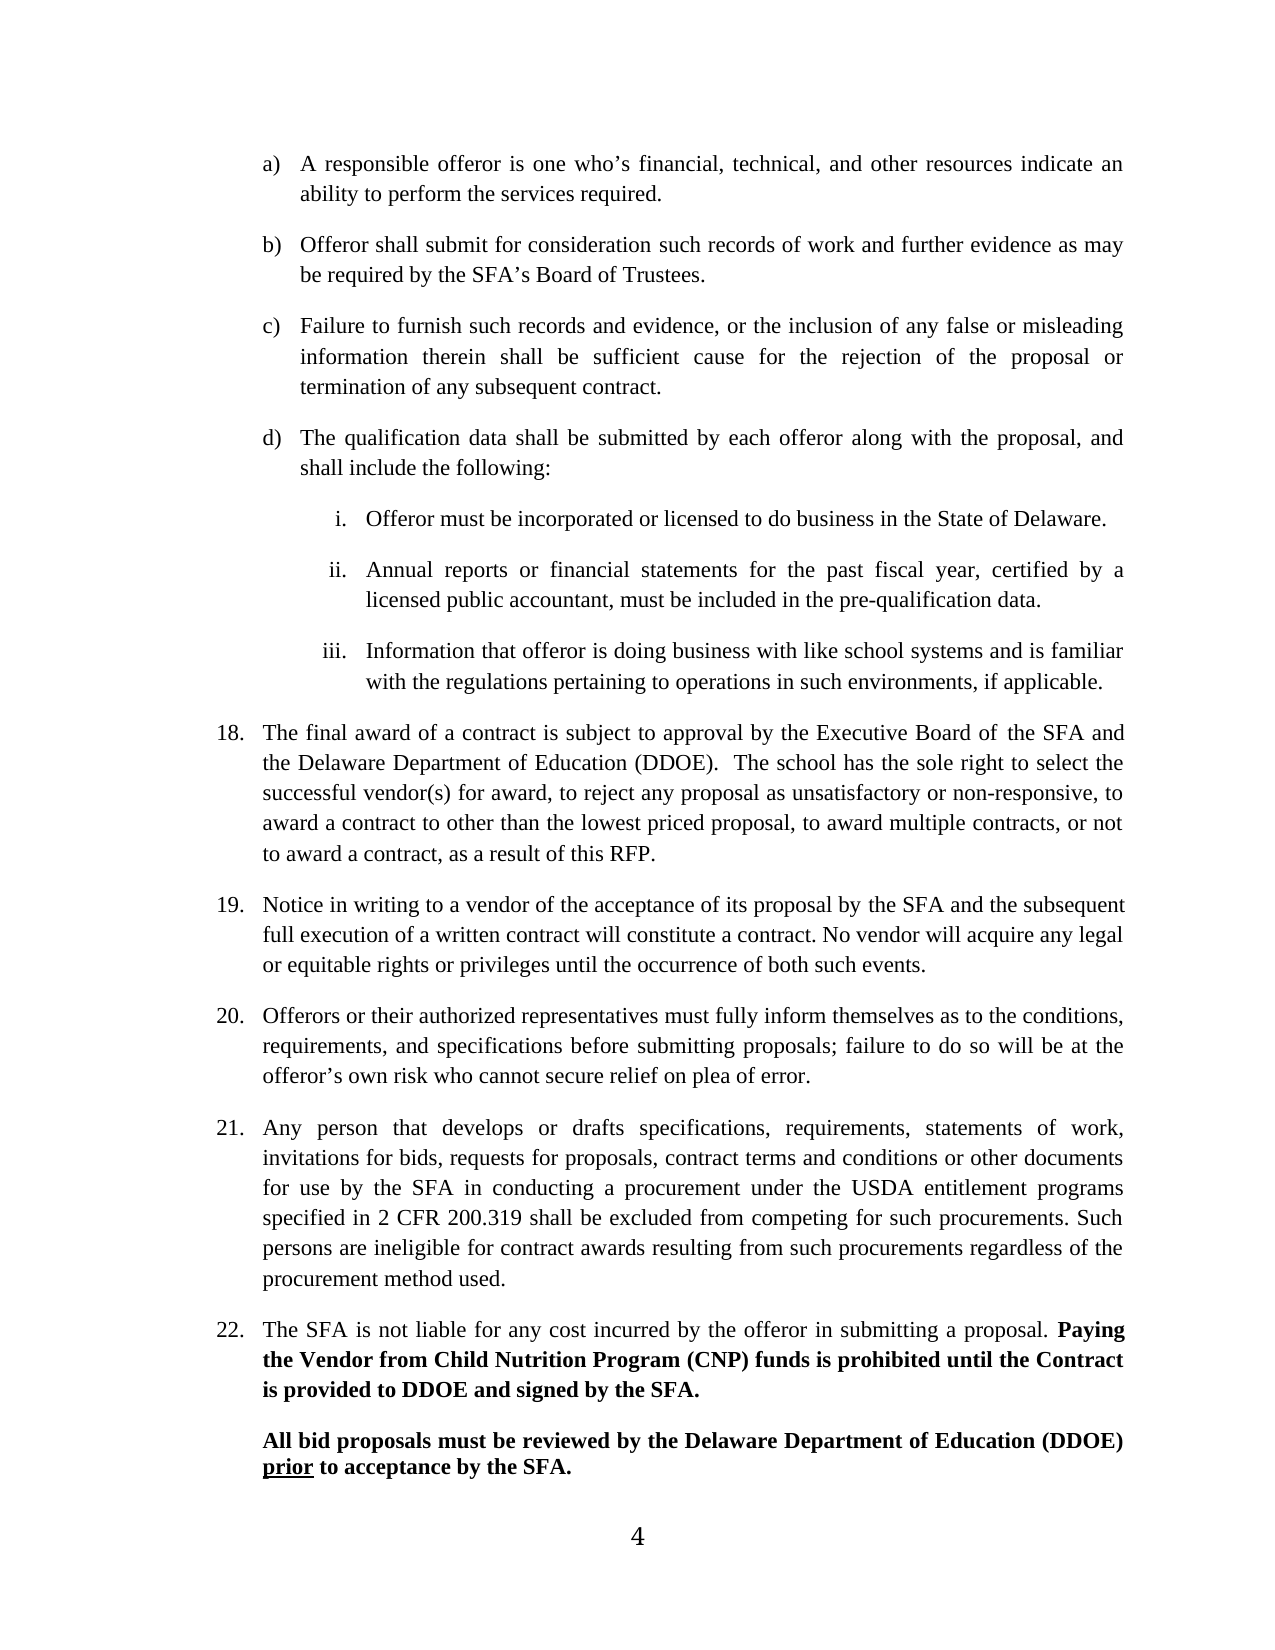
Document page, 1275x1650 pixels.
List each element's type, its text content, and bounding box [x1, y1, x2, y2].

list Offeror shall submit for consideration such records of work and further evidence as may be required by the SFA’s Board of Trustees. [262, 231, 1125, 288]
text All bid proposals must be reviewed by the Delaware Department of Education (DDOE) prior to acceptance by the SFA. [187, 1427, 1125, 1480]
list Information that offeror is doing business with like school systems and is familiar with the regulations pertaining to operations in such environments, if applicable. [347, 637, 1125, 694]
list The SFA is not liable for any cost incurred by the offeror in submitting a proposal. Paying the Vendor from Child Nutrition Program (CNP) funds is prohibited until the Contract is provided to DDOE and signed by the SFA. [216, 1316, 1125, 1402]
list Any person that develops or drafts specifications, requirements, statements of work, invitations for bids, requests for proposals, contract terms and conditions or other documents for use by the SFA in conducting a procurement under the USDA entitlement programs specified in 2 CFR 200.319 shall be excluded from competing for such procurements. Such persons are ineligible for contract awards resulting from such procurements regardless of the procurement method used. [216, 1113, 1125, 1291]
list The qualification data shall be submitted by each offeror along with the proposal, and shall include the following: [262, 424, 1125, 481]
list Offerors or their authorized representatives must fully inform themselves as to the conditions, requirements, and specifications before submitting proposals; failure to do so will be at the offeror’s own risk who cannot secure relief on plea of error. [216, 1002, 1125, 1089]
list Annual reports or financial statements for the past fiscal year, certified by a licensed public accountant, must be included in the pre-qualification data. [347, 556, 1125, 613]
list Offeror must be incorporated or licensed to do business in the State of Delaware. [347, 505, 1125, 532]
list The final award of a contract is subject to approval by the Executive Board of the SFA and the Delaware Department of Education (DDOE). The school has the sole right to select the successful vendor(s) for award, to reject any proposal as unsatisfactory or non-responsive, to award a contract to other than the lowest priced proposal, to award multiple contracts, or not to award a contract, as a result of this RFP. [216, 719, 1125, 866]
list Failure to furnish such records and evidence, or the inclusion of any false or misleading information therein shall be sufficient cause for the rejection of the proposal or termination of any subsequent contract. [262, 312, 1125, 399]
list A responsible offeror is one who’s financial, technical, and other resources indicate an ability to perform the services required. [262, 150, 1125, 207]
list Notice in writing to a vendor of the acceptance of its proposal by the SFA and the subsequent full execution of a written contract will constitute a contract. No vendor will acquire any legal or equitable rights or privileges until the occurrence of both such events. [216, 891, 1125, 977]
